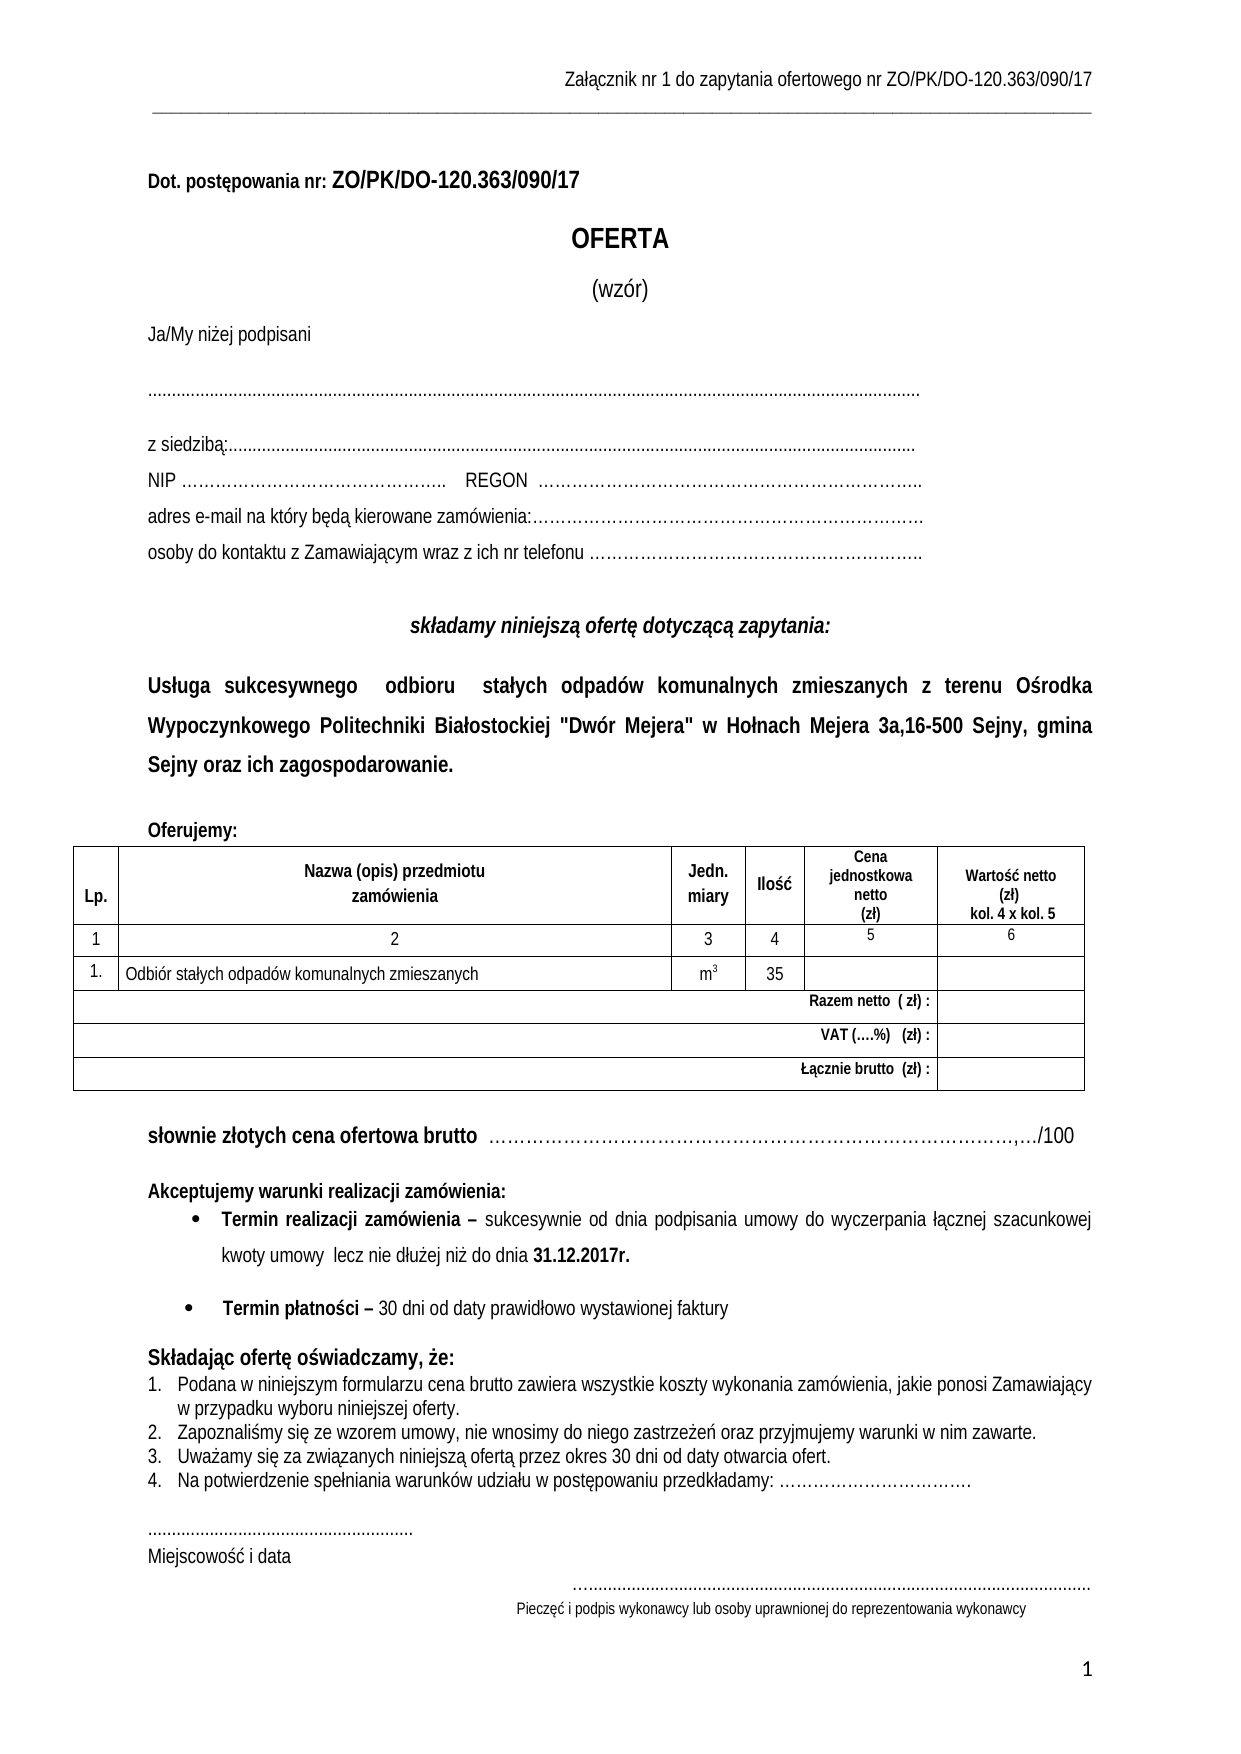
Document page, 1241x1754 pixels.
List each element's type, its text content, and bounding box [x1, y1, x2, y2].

list Termin płatności – 30 dni od daty prawidłowo wystawionej faktury [185, 1295, 1093, 1319]
table_cell 3 [672, 925, 745, 956]
table_cell Razem netto ( zł) : [74, 991, 937, 1023]
table_cell Łącznie brutto (zł) : [74, 1058, 937, 1090]
list Termin realizacji zamówienia – sukcesywnie od dnia podpisania umowy do wyczerpania łącznej szacunkowej kwoty umowy lecz nie dłużej niż do dnia 31.12.2017r. [192, 1207, 1093, 1267]
table_cell 6 [938, 925, 1084, 956]
text słownie złotych cena ofertowa brutto …………………………………………………………………………,…/100 [148, 1122, 1093, 1148]
text Pieczęć i podpis wykonawcy lub osoby uprawnionej do reprezentowania wykonawcy [148, 1598, 1093, 1618]
list Podana w niniejszym formularzu cena brutto zawiera wszystkie koszty wykonania zamówienia, jakie ponosi Zamawiający w przypadku wyboru niniejszej oferty. [148, 1372, 1093, 1420]
text ........................................................ [148, 1516, 1093, 1540]
text ….......................................................................................................... [148, 1571, 1093, 1595]
table_cell m3 [672, 957, 745, 989]
text adres e-mail na który będą kierowane zamówienia:…………………………………………………………… [148, 504, 1093, 528]
table_header Ilość [746, 847, 804, 924]
table_cell VAT (….%) (zł) : [74, 1024, 937, 1057]
table_cell 1 [74, 925, 118, 956]
table_cell [938, 957, 1084, 989]
text Ja/My niżej podpisani [148, 322, 1093, 346]
table_cell Odbiór stałych odpadów komunalnych zmieszanych [119, 957, 671, 989]
table_cell [938, 991, 1084, 1023]
text osoby do kontaktu z Zamawiającym wraz z ich nr telefonu ………………………………………………….. [148, 540, 1093, 564]
text Dot. postępowania nr: ZO/PK/DO-120.363/090/17 [148, 165, 1093, 193]
table_header Cena jednostkowa netto (zł) [805, 847, 937, 924]
table_cell 4 [746, 925, 804, 956]
table_cell 35 [746, 957, 804, 989]
table_cell [938, 1058, 1084, 1090]
list Na potwierdzenie spełniania warunków udziału w postępowaniu przedkładamy: ……………………………. [148, 1468, 1093, 1492]
list Zapoznaliśmy się ze wzorem umowy, nie wnosimy do niego zastrzeżeń oraz przyjmujemy warunki w nim zawarte. [148, 1420, 1093, 1444]
text Składając ofertę oświadczamy, że: [148, 1344, 1093, 1370]
table_cell 1. [74, 957, 118, 989]
text składamy niniejszą ofertę dotyczącą zapytania: [148, 612, 1093, 638]
text z siedzibą:................................................................................................................................................. [148, 432, 1093, 456]
text Usługa sukcesywnego odbioru stałych odpadów komunalnych zmieszanych z terenu Ośrodka Wypoczynkowego Politechniki Białostockiej "Dwór Mejera" w Hołnach Mejera 3a,16-500 Sejny, gmina Sejny oraz ich zagospodarowanie. [148, 672, 1093, 777]
text NIP ……………………………………….. REGON ………………………………………………………….. [148, 468, 1093, 492]
table_cell 2 [119, 925, 671, 956]
table_cell [805, 957, 937, 989]
table_cell 5 [805, 925, 937, 956]
text (wzór) [148, 274, 1093, 303]
table_header Wartość netto (zł) kol. 4 x kol. 5 [938, 847, 1084, 924]
list Uważamy się za związanych niniejszą ofertą przez okres 30 dni od daty otwarcia ofert. [148, 1444, 1093, 1468]
table_header Jedn. miary [672, 847, 745, 924]
text Miejscowość i data [148, 1543, 1093, 1567]
text Akceptujemy warunki realizacji zamówienia: [148, 1179, 1093, 1203]
table_header Lp. [74, 847, 118, 924]
text OFERTA [148, 222, 1093, 255]
table_header Nazwa (opis) przedmiotu zamówienia [119, 847, 671, 924]
table_cell [938, 1024, 1084, 1057]
text ................................................................................................................................................................... [148, 377, 1093, 401]
text Oferujemy: [148, 818, 1093, 842]
